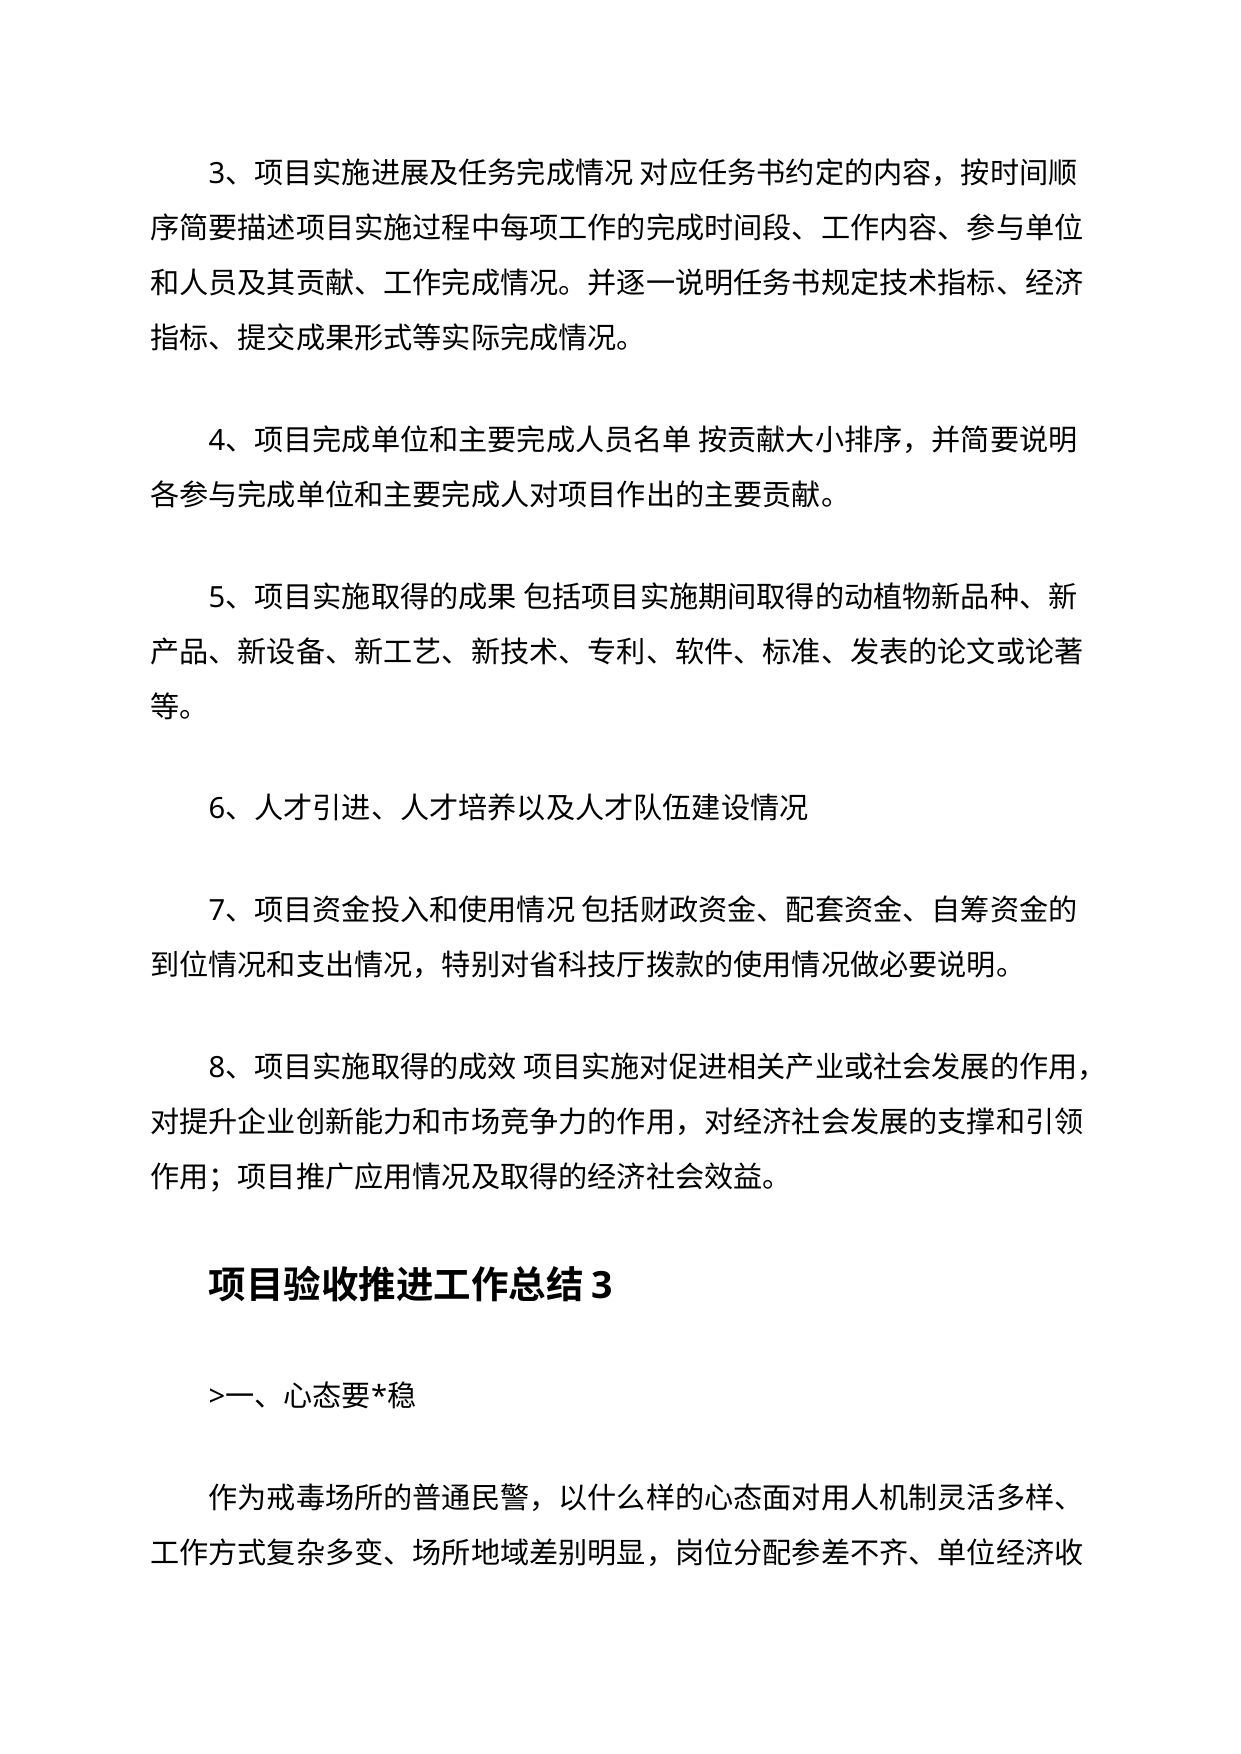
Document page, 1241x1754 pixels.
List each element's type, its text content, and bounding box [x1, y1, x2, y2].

text 项目验收推进工作总结3 [150, 1255, 1090, 1310]
text 3、项目实施进展及任务完成情况 对应任务书约定的内容，按时间顺序简要描述项目实施过程中每项工作的完成时间段、工作内容、参与单位和人员及其贡献、工作完成情况。并逐一说明任务书规定技术指标、经济指标、提交成果形式等实际完成情况。 [150, 150, 1090, 357]
text 7、项目资金投入和使用情况 包括财政资金、配套资金、自筹资金的到位情况和支出情况，特别对省科技厅拨款的使用情况做必要说明。 [150, 887, 1090, 984]
text >一、心态要*稳 [150, 1373, 1090, 1415]
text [150, 1475, 1090, 1572]
text 5、项目实施取得的成果 包括项目实施期间取得的动植物新品种、新产品、新设备、新工艺、新技术、专利、软件、标准、发表的论文或论著等。 [150, 573, 1090, 726]
text 6、人才引进、人才培养以及人才队伍建设情况 [150, 785, 1090, 827]
text 8、项目实施取得的成效 项目实施对促进相关产业或社会发展的作用，对提升企业创新能力和市场竞争力的作用，对经济社会发展的支撑和引领作用；项目推广应用情况及取得的经济社会效益。 [150, 1044, 1090, 1196]
text 4、项目完成单位和主要完成人员名单 按贡献大小排序，并简要说明各参与完成单位和主要完成人对项目作出的主要贡献。 [150, 417, 1090, 514]
